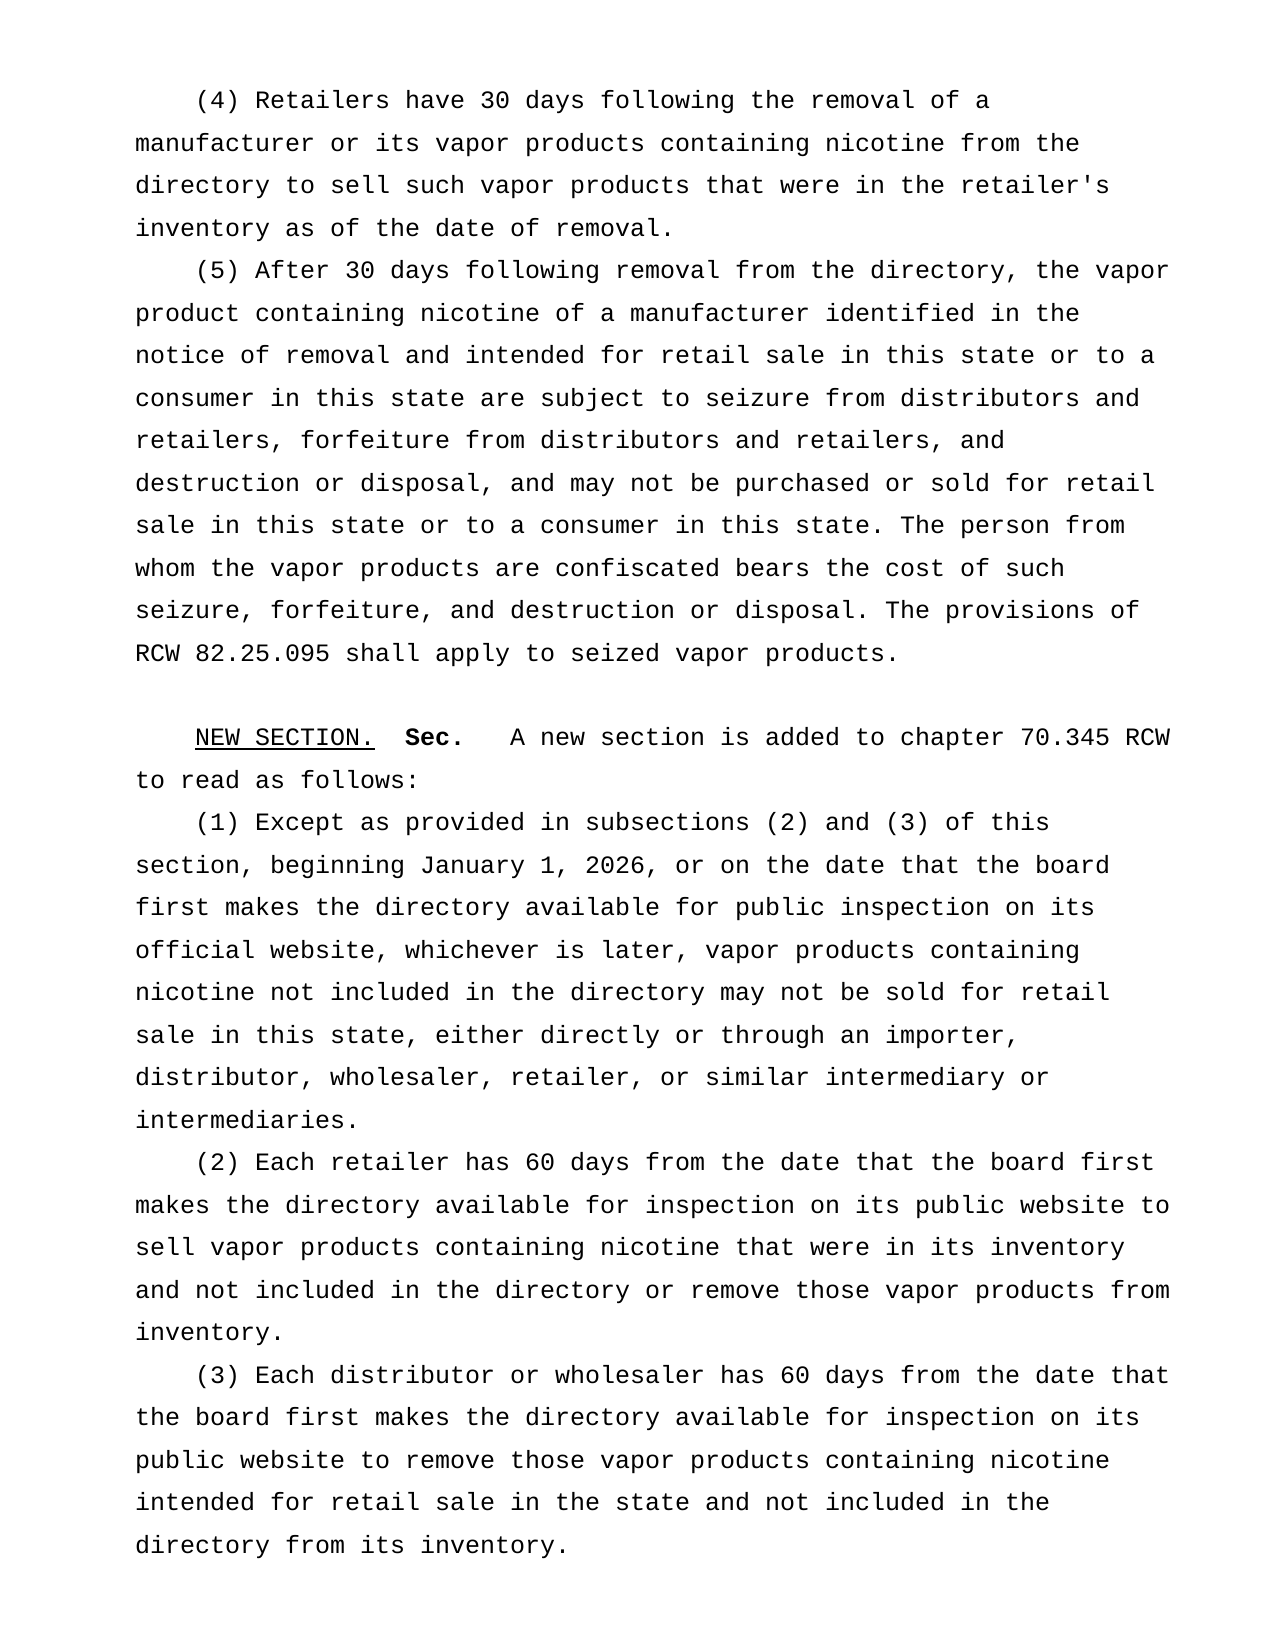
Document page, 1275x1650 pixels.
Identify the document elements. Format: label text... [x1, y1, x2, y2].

text (4) Retailers have 30 days following the removal of a manufacturer or its vapor products containing nicotine from the directory to sell such vapor products that were in the retailer's inventory as of the date of removal. [135, 75, 1170, 245]
text (5) After 30 days following removal from the directory, the vapor product containing nicotine of a manufacturer identified in the notice of removal and intended for retail sale in this state or to a consumer in this state are subject to seizure from distributors and retailers, forfeiture from distributors and retailers, and destruction or disposal, and may not be purchased or sold for retail sale in this state or to a consumer in this state. The person from whom the vapor products are confiscated bears the cost of such seizure, forfeiture, and destruction or disposal. The provisions of RCW 82.25.095 shall apply to seized vapor products. [135, 245, 1170, 670]
text (1) Except as provided in subsections (2) and (3) of this section, beginning January 1, 2026, or on the date that the board first makes the directory available for public inspection on its official website, whichever is later, vapor products containing nicotine not included in the directory may not be sold for retail sale in this state, either directly or through an importer, distributor, wholesaler, retailer, or similar intermediary or intermediaries. [135, 797, 1170, 1137]
text (2) Each retailer has 60 days from the date that the board first makes the directory available for inspection on its public website to sell vapor products containing nicotine that were in its inventory and not included in the directory or remove those vapor products from inventory. [135, 1137, 1170, 1349]
text (3) Each distributor or wholesaler has 60 days from the date that the board first makes the directory available for inspection on its public website to remove those vapor products containing nicotine intended for retail sale in the state and not included in the directory from its inventory. [135, 1349, 1170, 1562]
text NEW SECTION. Sec. A new section is added to chapter 70.345 RCW to read as follows: [135, 712, 1170, 797]
